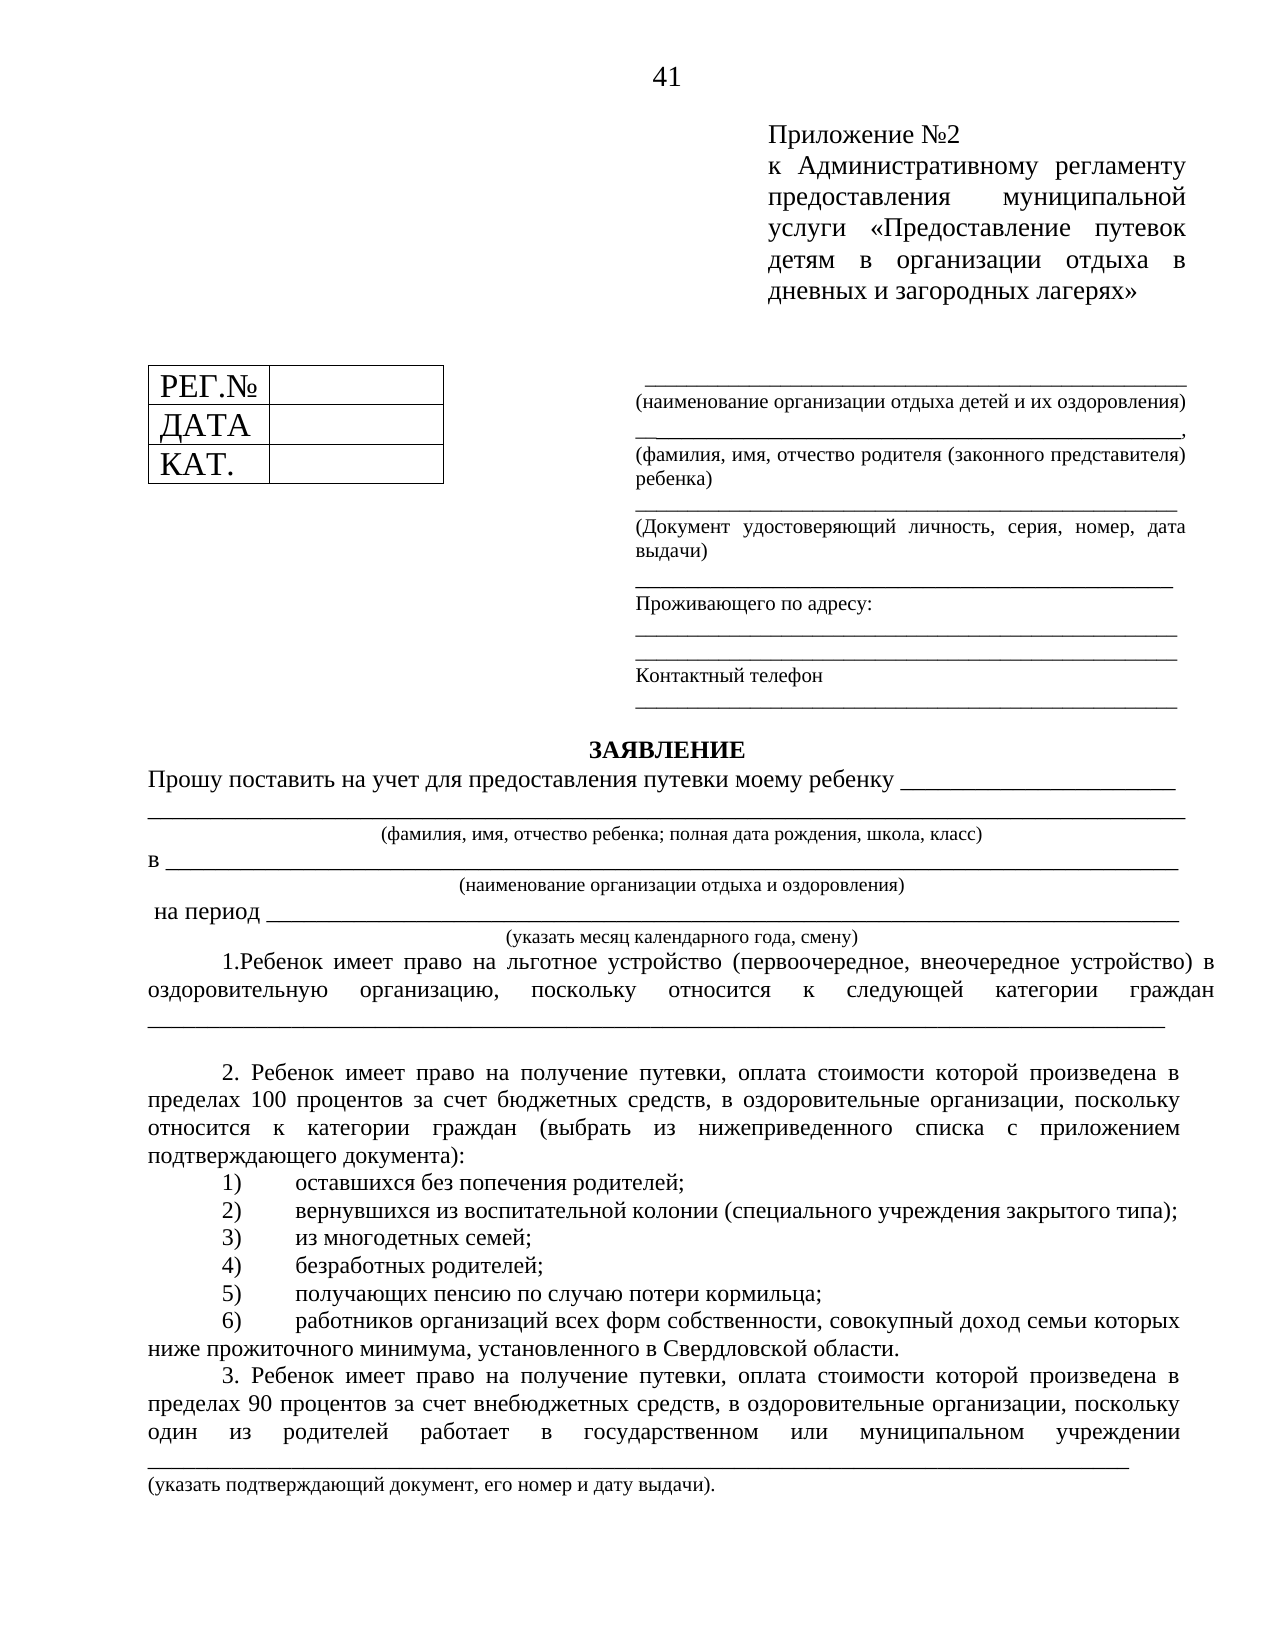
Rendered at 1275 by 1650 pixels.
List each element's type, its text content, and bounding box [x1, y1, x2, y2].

text (указать месяц календарного года, смену) [148, 924, 1216, 947]
list получающих пенсию по случаю потери кормильца; [148, 1279, 1181, 1306]
list безработных родителей; [148, 1251, 1216, 1279]
text Прошу поставить на учет для предоставления путевки моему ребенку ______________________ [148, 764, 1216, 793]
text (наименование организации отдыха и оздоровления) [148, 873, 1216, 896]
text (фамилия, имя, отчество ребенка; полная дата рождения, школа, класс) [148, 821, 1216, 844]
list работников организаций всех форм собственности, совокупный доход семьи которых ниже прожиточного минимума, установленного в Свердловской области. [148, 1306, 1181, 1361]
table_header Приложение №2 к Административному регламенту предоставления муниципальной услуги «Предоставление путевок детям в организации отдыха в дневных и загородных лагерях» [136, 118, 1198, 365]
text 1.Ребенок имеет право на льготное устройство (первоочередное, внеочередное устройство) в оздоровительную организацию, поскольку относится к следующей категории граждан _____________________________________________________________________________________ [148, 947, 1216, 1030]
text 3. Ребенок имеет право на получение путевки, оплата стоимости которой произведена в пределах 90 процентов за счет внебюджетных средств, в оздоровительные организации, поскольку один из родителей работает в государственном или муниципальном учреждении __________________________________________________________________________________ (указать подтверждающий документ, его номер и дату выдачи). [148, 1361, 1181, 1496]
list из многодетных семей; [148, 1223, 1216, 1251]
list оставшихся без попечения родителей; [148, 1168, 1216, 1196]
text 2. Ребенок имеет право на получение путевки, оплата стоимости которой произведена в пределах 100 процентов за счет бюджетных средств, в оздоровительные организации, поскольку относится к категории граждан (выбрать из нижеприведенного списка с приложением подтверждающего документа): [148, 1058, 1181, 1168]
text на период _________________________________________________________________________ [148, 896, 1216, 924]
table_cell [136, 365, 609, 735]
table_cell ____________________________________________________ (наименование организации отдыха детей и их оздоровления) ____________________________________________, (фамилия, имя, отчество родителя (законного представителя) ребенка) ____________________________________________________ (Документ удостоверяющий личность, серия, номер, дата выдачи) ___________________________________________ Проживающего по адресу: ____________________________________________________ ____________________________________________________ Контактный телефон ____________________________________________________ [609, 365, 1198, 735]
list вернувшихся из воспитательной колонии (специального учреждения закрытого типа); [148, 1196, 1216, 1223]
text ___________________________________________________________________________________ [148, 793, 1216, 821]
text ЗАЯВЛЕНИЕ [148, 735, 1186, 764]
text в _________________________________________________________________________________ [148, 844, 1216, 873]
